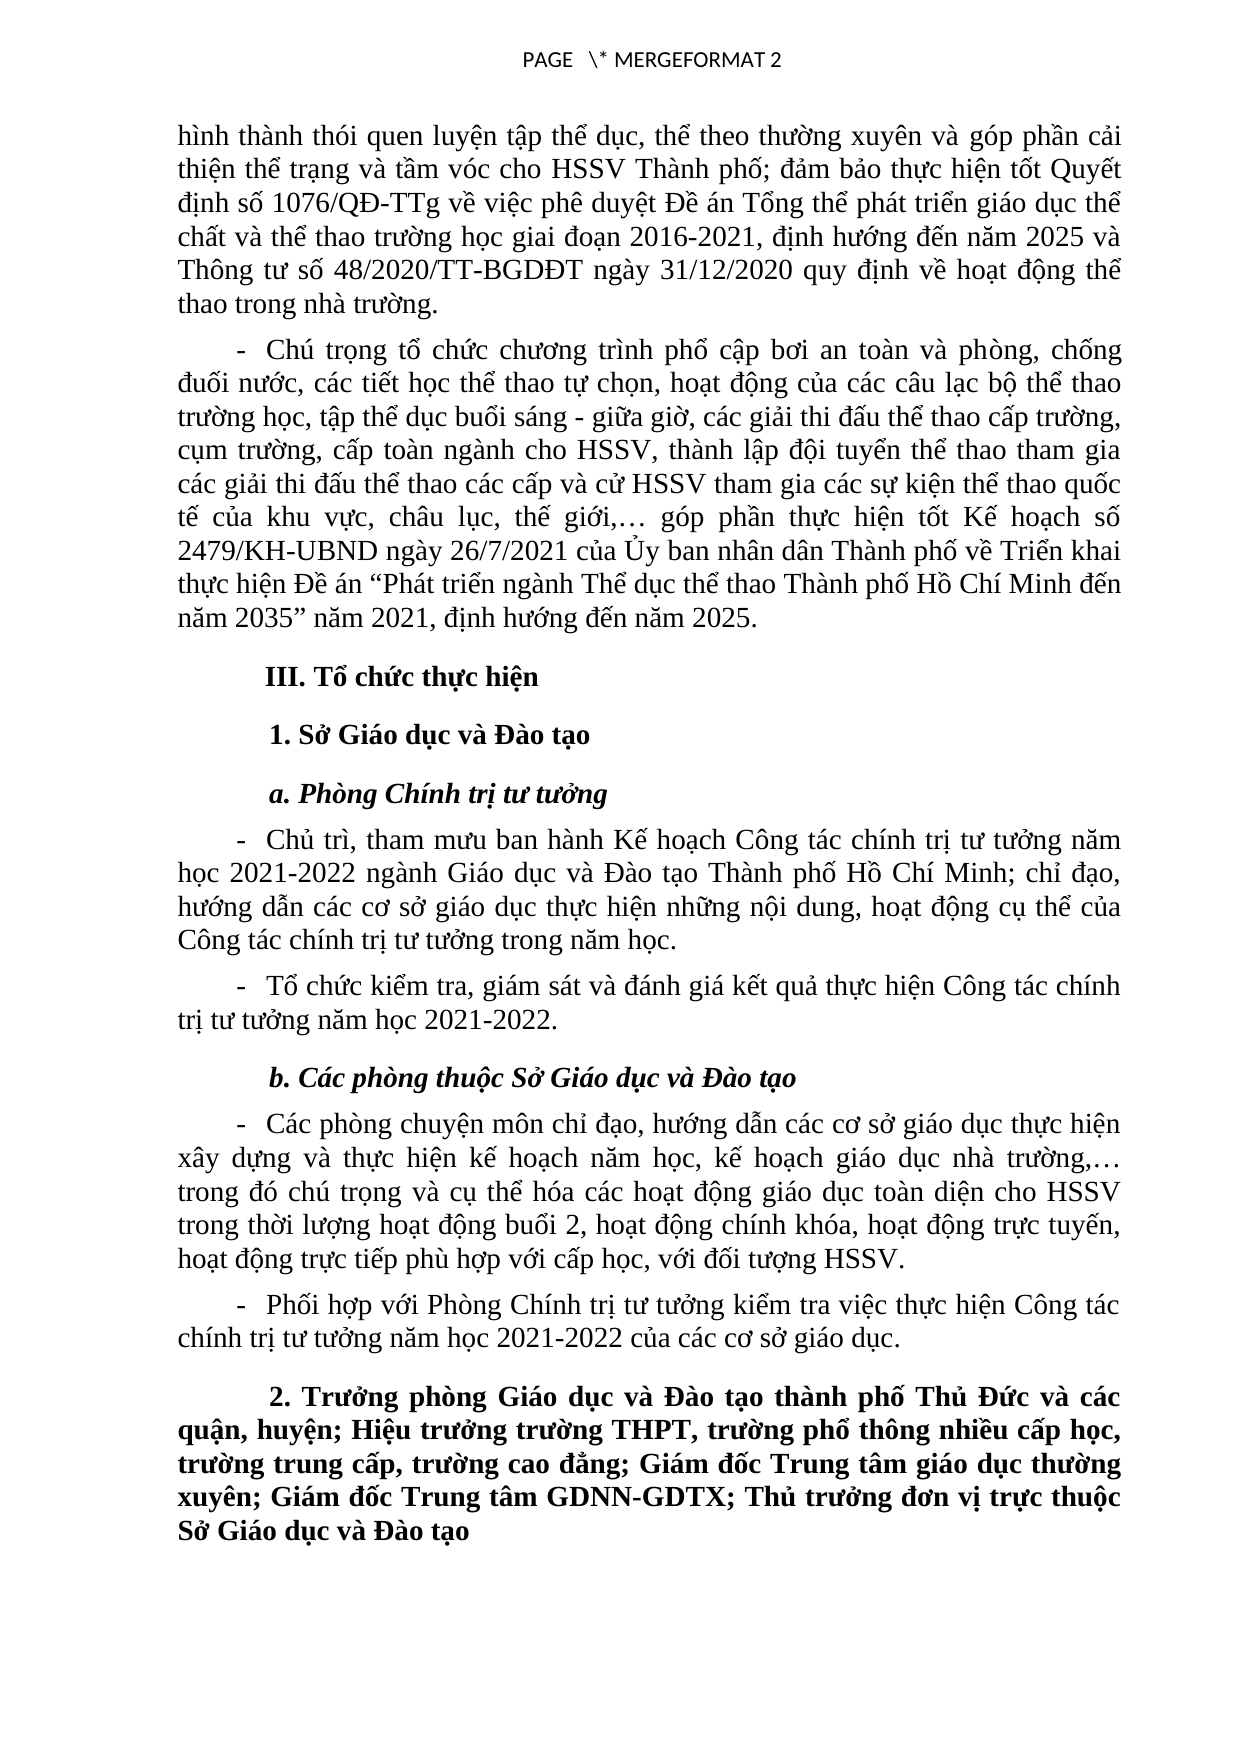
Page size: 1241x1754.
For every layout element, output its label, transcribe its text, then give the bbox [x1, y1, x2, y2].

list Phối hợp với Phòng Chính trị tư tưởng kiểm tra việc thực hiện Công tác chính trị tư tưởng năm học 2021-2022 của các cơ sở giáo dục. [177, 1287, 1122, 1354]
list Tổ chức thực hiện [264, 659, 1122, 692]
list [177, 118, 1122, 319]
list 2. Trưởng phòng Giáo dục và Đào tạo thành phố Thủ Đức và các quận, huyện; Hiệu trưởng trường THPT, trường phổ thông nhiều cấp học, trường trung cấp, trường cao đẳng; Giám đốc Trung tâm giáo dục thường xuyên; Giám đốc Trung tâm GDNN-GDTX; Thủ trưởng đơn vị trực thuộc Sở Giáo dục và Đào tạo [177, 1379, 1122, 1547]
list Chủ trì, tham mưu ban hành Kế hoạch Công tác chính trị tư tưởng năm học 2021-2022 ngành Giáo dục và Đào tạo Thành phố Hồ Chí Minh; chỉ đạo, hướng dẫn các cơ sở giáo dục thực hiện những nội dung, hoạt động cụ thể của Công tác chính trị tư tưởng trong năm học. [177, 822, 1122, 956]
list Các phòng chuyện môn chỉ đạo, hướng dẫn các cơ sở giáo dục thực hiện xây dựng và thực hiện kế hoạch năm học, kế hoạch giáo dục nhà trường,… trong đó chú trọng và cụ thể hóa các hoạt động giáo dục toàn diện cho HSSV trong thời lượng hoạt động buổi 2, hoạt động chính khóa, hoạt động trực tuyến, hoạt động trực tiếp phù hợp với cấp học, với đối tượng HSSV. [177, 1107, 1122, 1274]
list b. Các phòng thuộc Sở Giáo dục và Đào tạo [177, 1061, 1122, 1094]
list Tổ chức kiểm tra, giám sát và đánh giá kết quả thực hiện Công tác chính trị tư tưởng năm học 2021-2022. [177, 968, 1122, 1036]
list Chú trọng tổ chức chương trình phổ cập bơi an toàn và phòng, chống đuối nước, các tiết học thể thao tự chọn, hoạt động của các câu lạc bộ thể thao trường học, tập thể dục buổi sáng - giữa giờ, các giải thi đấu thể thao cấp trường, cụm trường, cấp toàn ngành cho HSSV, thành lập đội tuyển thể thao tham gia các giải thi đấu thể thao các cấp và cử HSSV tham gia các sự kiện thể thao quốc tế của khu vực, châu lục, thế giới,… góp phần thực hiện tốt Kế hoạch số 2479/KH-UBND ngày 26/7/2021 của Ủy ban nhân dân Thành phố về Triển khai thực hiện Đề án “Phát triển ngành Thể dục thể thao Thành phố Hồ Chí Minh đến năm 2035” năm 2021, định hướng đến năm 2025. [177, 332, 1122, 634]
list 1. Sở Giáo dục và Đào tạo [177, 717, 1122, 751]
list a. Phòng Chính trị tư tưởng [177, 776, 1122, 809]
